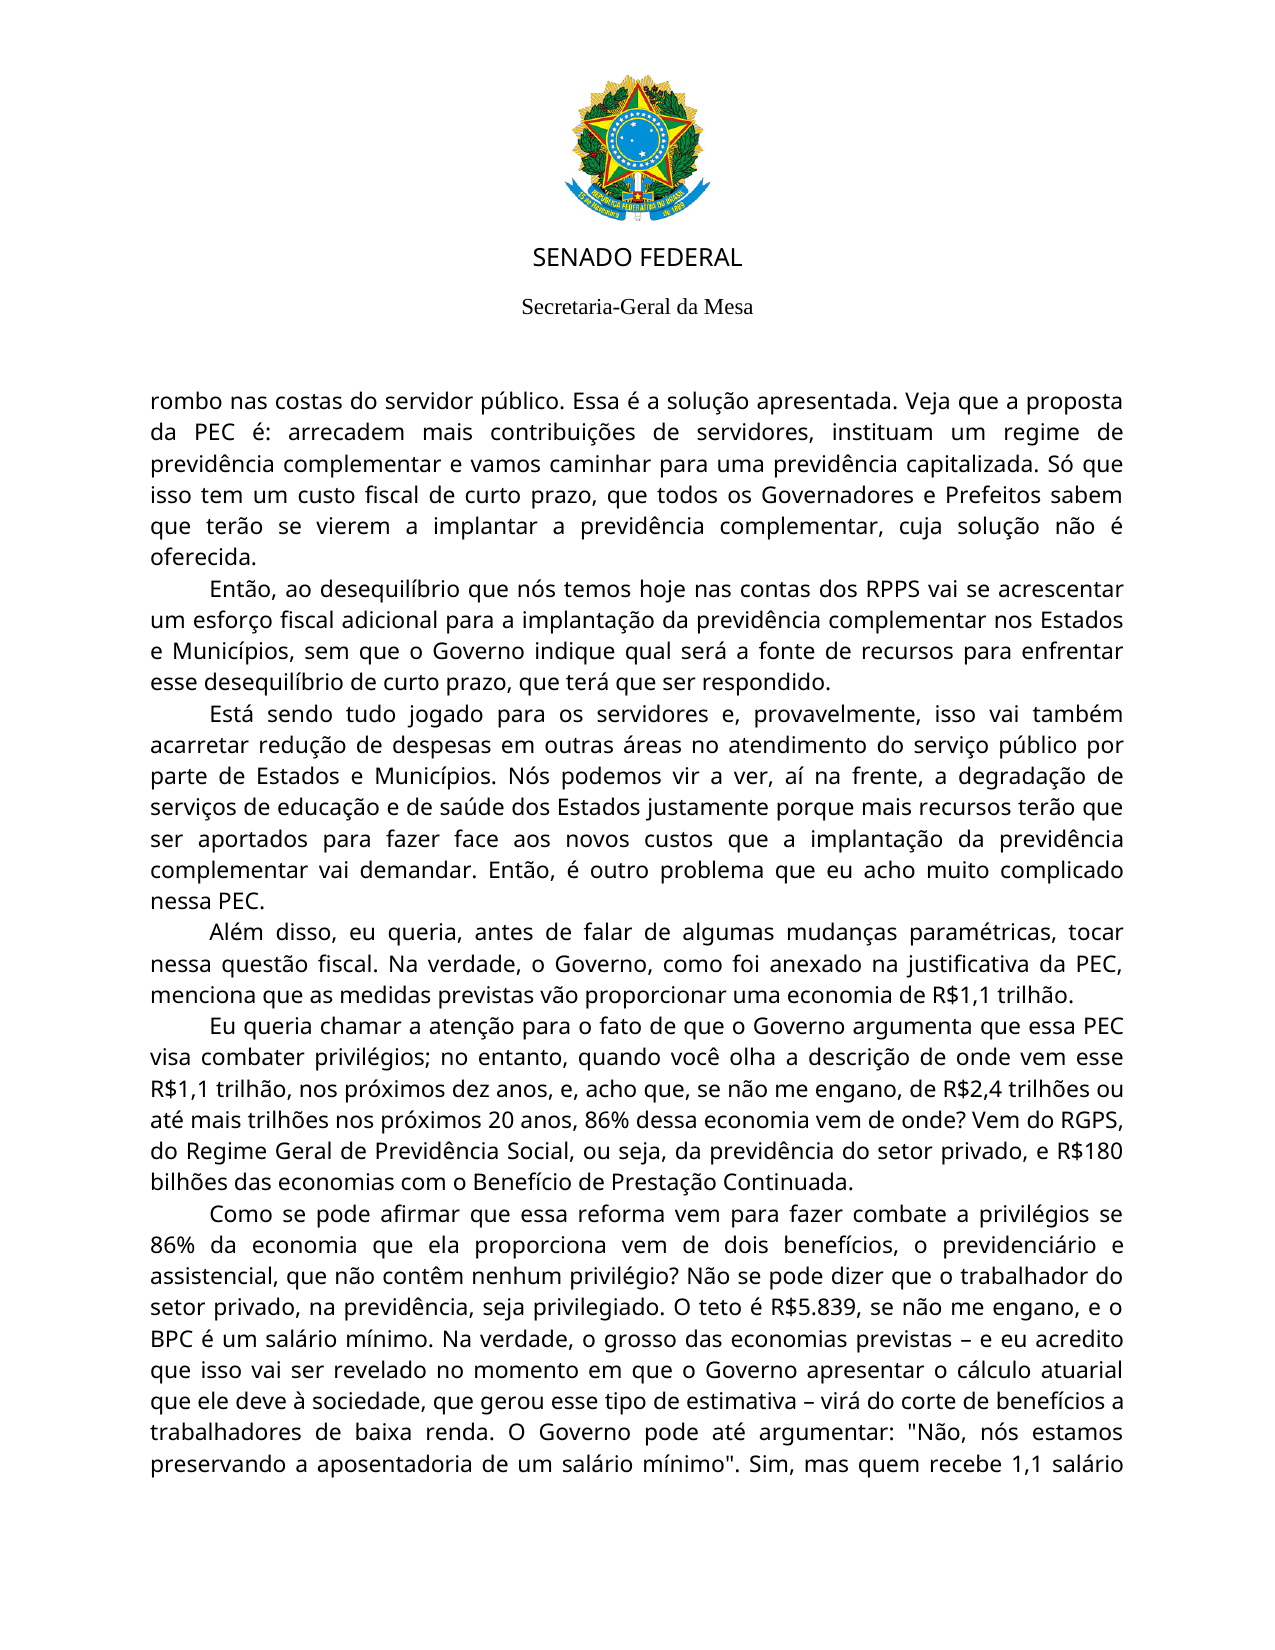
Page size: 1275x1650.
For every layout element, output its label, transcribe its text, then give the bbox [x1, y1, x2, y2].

text Eu queria chamar a atenção para o fato de que o Governo argumenta que essa PEC visa combater privilégios; no entanto, quando você olha a descrição de onde vem esse R$1,1 trilhão, nos próximos dez anos, e, acho que, se não me engano, de R$2,4 trilhões ou até mais trilhões nos próximos 20 anos, 86% dessa economia vem de onde? Vem do RGPS, do Regime Geral de Previdência Social, ou seja, da previdência do setor privado, e R$180 bilhões das economias com o Benefício de Prestação Continuada. [150, 1010, 1125, 1197]
text Além disso, eu queria, antes de falar de algumas mudanças paramétricas, tocar nessa questão fiscal. Na verdade, o Governo, como foi anexado na justificativa da PEC, menciona que as medidas previstas vão proporcionar uma economia de R$1,1 trilhão. [150, 916, 1125, 1010]
text Está sendo tudo jogado para os servidores e, provavelmente, isso vai também acarretar redução de despesas em outras áreas no atendimento do serviço público por parte de Estados e Municípios. Nós podemos vir a ver, aí na frente, a degradação de serviços de educação e de saúde dos Estados justamente porque mais recursos terão que ser aportados para fazer face aos novos custos que a implantação da previdência complementar vai demandar. Então, é outro problema que eu acho muito complicado nessa PEC. [150, 697, 1125, 916]
picture [564, 75, 711, 221]
text Então, ao desequilíbrio que nós temos hoje nas contas dos RPPS vai se acrescentar um esforço fiscal adicional para a implantação da previdência complementar nos Estados e Municípios, sem que o Governo indique qual será a fonte de recursos para enfrentar esse desequilíbrio de curto prazo, que terá que ser respondido. [150, 572, 1125, 697]
